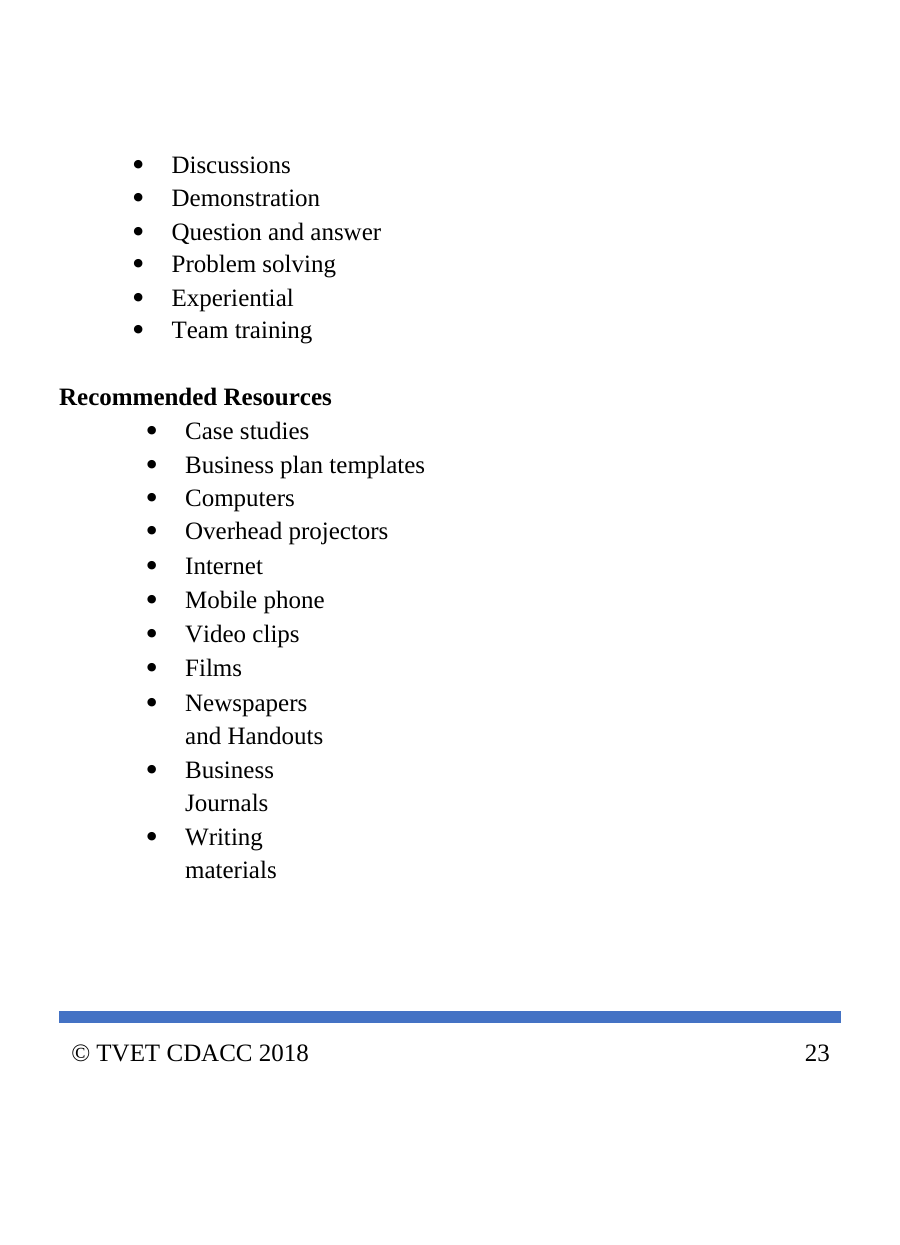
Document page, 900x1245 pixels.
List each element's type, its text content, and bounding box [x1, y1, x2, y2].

list Case studies [147, 416, 492, 445]
list Team training [134, 316, 841, 344]
list Business Journals [147, 755, 339, 817]
list Problem solving [134, 249, 841, 278]
list Writing materials [147, 822, 339, 884]
list Computers [147, 483, 763, 512]
list Internet [147, 551, 339, 579]
list Films [147, 653, 339, 682]
list Question and answer [134, 217, 841, 245]
list Discussions [134, 151, 841, 179]
list Mobile phone [147, 585, 339, 614]
list Experiential [134, 283, 841, 311]
list Demonstration [134, 183, 841, 212]
list Newspapers and Handouts [147, 688, 339, 749]
list Overhead projectors [147, 516, 763, 545]
list Business plan templates [147, 450, 492, 479]
text Recommended Resources [59, 382, 841, 410]
list Video clips [147, 619, 339, 648]
